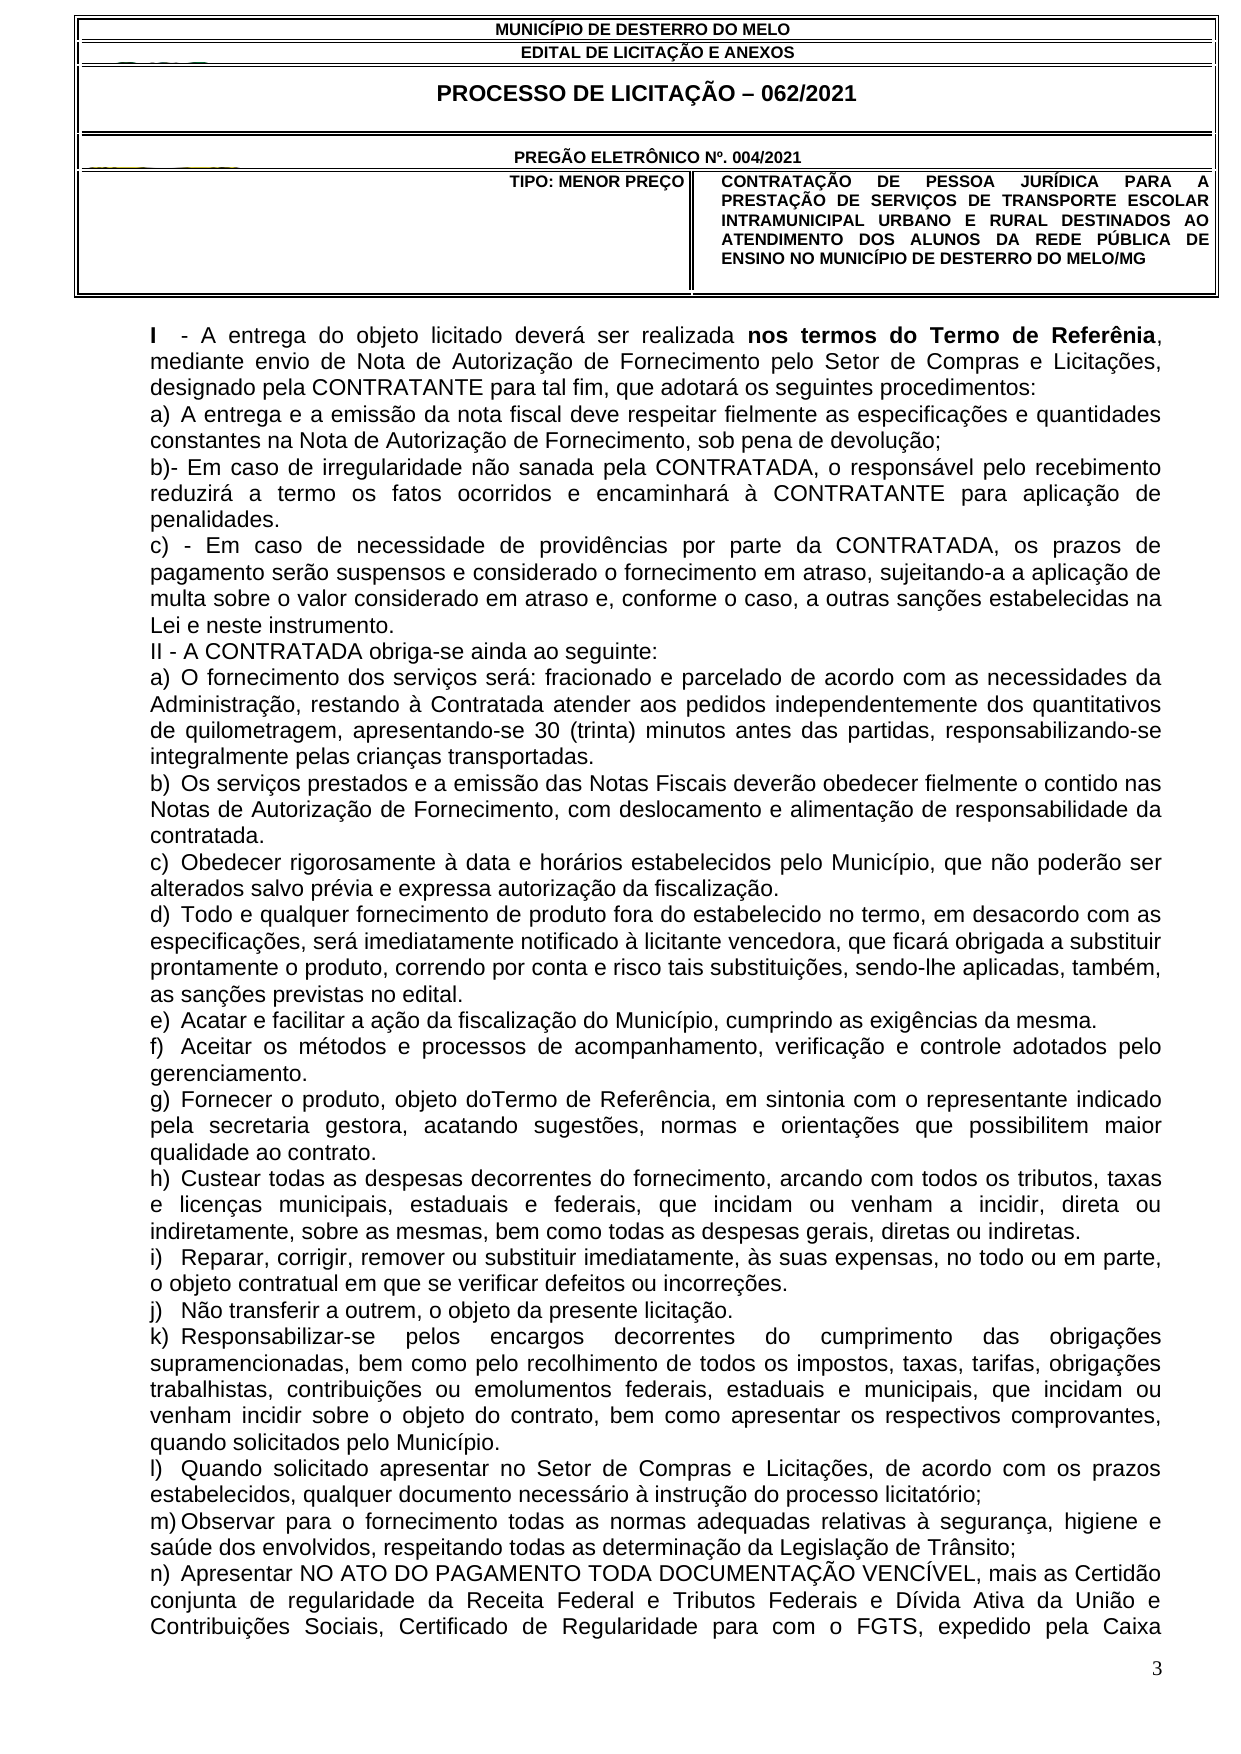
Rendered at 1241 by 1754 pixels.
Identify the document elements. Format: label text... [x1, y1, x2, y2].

text a) A entrega e a emissão da nota fiscal deve respeitar fielmente as especificações e quantidades constantes na Nota de Autorização de Fornecimento, sob pena de devolução; [150, 401, 1162, 453]
list Não transferir a outrem, o objeto da presente licitação. [150, 1297, 1162, 1323]
text b)- Em caso de irregularidade não sanada pela CONTRATADA, o responsável pelo recebimento reduzirá a termo os fatos ocorridos e encaminhará à CONTRATANTE para aplicação de penalidades. [150, 453, 1162, 532]
text c) - Em caso de necessidade de providências por parte da CONTRATADA, os prazos de pagamento serão suspensos e considerado o fornecimento em atraso, sujeitando-a a aplicação de multa sobre o valor considerado em atraso e, conforme o caso, a outras sanções estabelecidas na Lei e neste instrumento. [150, 532, 1162, 638]
list Os serviços prestados e a emissão das Notas Fiscais deverão obedecer fielmente o contido nas Notas de Autorização de Fornecimento, com deslocamento e alimentação de responsabilidade da contratada. [150, 770, 1162, 849]
list Todo e qualquer fornecimento de produto fora do estabelecido no termo, em desacordo com as especificações, será imediatamente notificado à licitante vencedora, que ficará obrigada a substituir prontamente o produto, correndo por conta e risco tais substituições, sendo-lhe aplicadas, também, as sanções previstas no edital. [150, 901, 1162, 1007]
list Obedecer rigorosamente à data e horários estabelecidos pelo Município, que não poderão ser alterados salvo prévia e expressa autorização da fiscalização. [150, 849, 1162, 901]
list Aceitar os métodos e processos de acompanhamento, verificação e controle adotados pelo gerenciamento. [150, 1033, 1162, 1086]
list Reparar, corrigir, remover ou substituir imediatamente, às suas expensas, no todo ou em parte, o objeto contratual em que se verificar defeitos ou incorreções. [150, 1244, 1162, 1297]
text II - A CONTRATADA obriga-se ainda ao seguinte: [150, 638, 1162, 664]
list Quando solicitado apresentar no Setor de Compras e Licitações, de acordo com os prazos estabelecidos, qualquer documento necessário à instrução do processo licitatório; [150, 1455, 1162, 1508]
list Acatar e facilitar a ação da fiscalização do Município, cumprindo as exigências da mesma. [150, 1007, 1162, 1033]
list Custear todas as despesas decorrentes do fornecimento, arcando com todos os tributos, taxas e licenças municipais, estaduais e federais, que incidam ou venham a incidir, direta ou indiretamente, sobre as mesmas, bem como todas as despesas gerais, diretas ou indiretas. [150, 1165, 1162, 1244]
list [150, 1560, 1162, 1639]
list Fornecer o produto, objeto doTermo de Referência, em sintonia com o representante indicado pela secretaria gestora, acatando sugestões, normas e orientações que possibilitem maior qualidade ao contrato. [150, 1086, 1162, 1165]
list Observar para o fornecimento todas as normas adequadas relativas à segurança, higiene e saúde dos envolvidos, respeitando todas as determinação da Legislação de Trânsito; [150, 1508, 1162, 1560]
list Responsabilizar-se pelos encargos decorrentes do cumprimento das obrigações supramencionadas, bem como pelo recolhimento de todos os impostos, taxas, tarifas, obrigações trabalhistas, contribuições ou emolumentos federais, estaduais e municipais, que incidam ou venham incidir sobre o objeto do contrato, bem como apresentar os respectivos comprovantes, quando solicitados pelo Município. [150, 1323, 1162, 1455]
text I - A entrega do objeto licitado deverá ser realizada nos termos do Termo de Referênia, mediante envio de Nota de Autorização de Fornecimento pelo Setor de Compras e Licitações, designado pela CONTRATANTE para tal fim, que adotará os seguintes procedimentos: [150, 322, 1162, 401]
list O fornecimento dos serviços será: fracionado e parcelado de acordo com as necessidades da Administração, restando à Contratada atender aos pedidos independentemente dos quantitativos de quilometragem, apresentando-se 30 (trinta) minutos antes das partidas, responsabilizando-se integralmente pelas crianças transportadas. [150, 664, 1162, 770]
